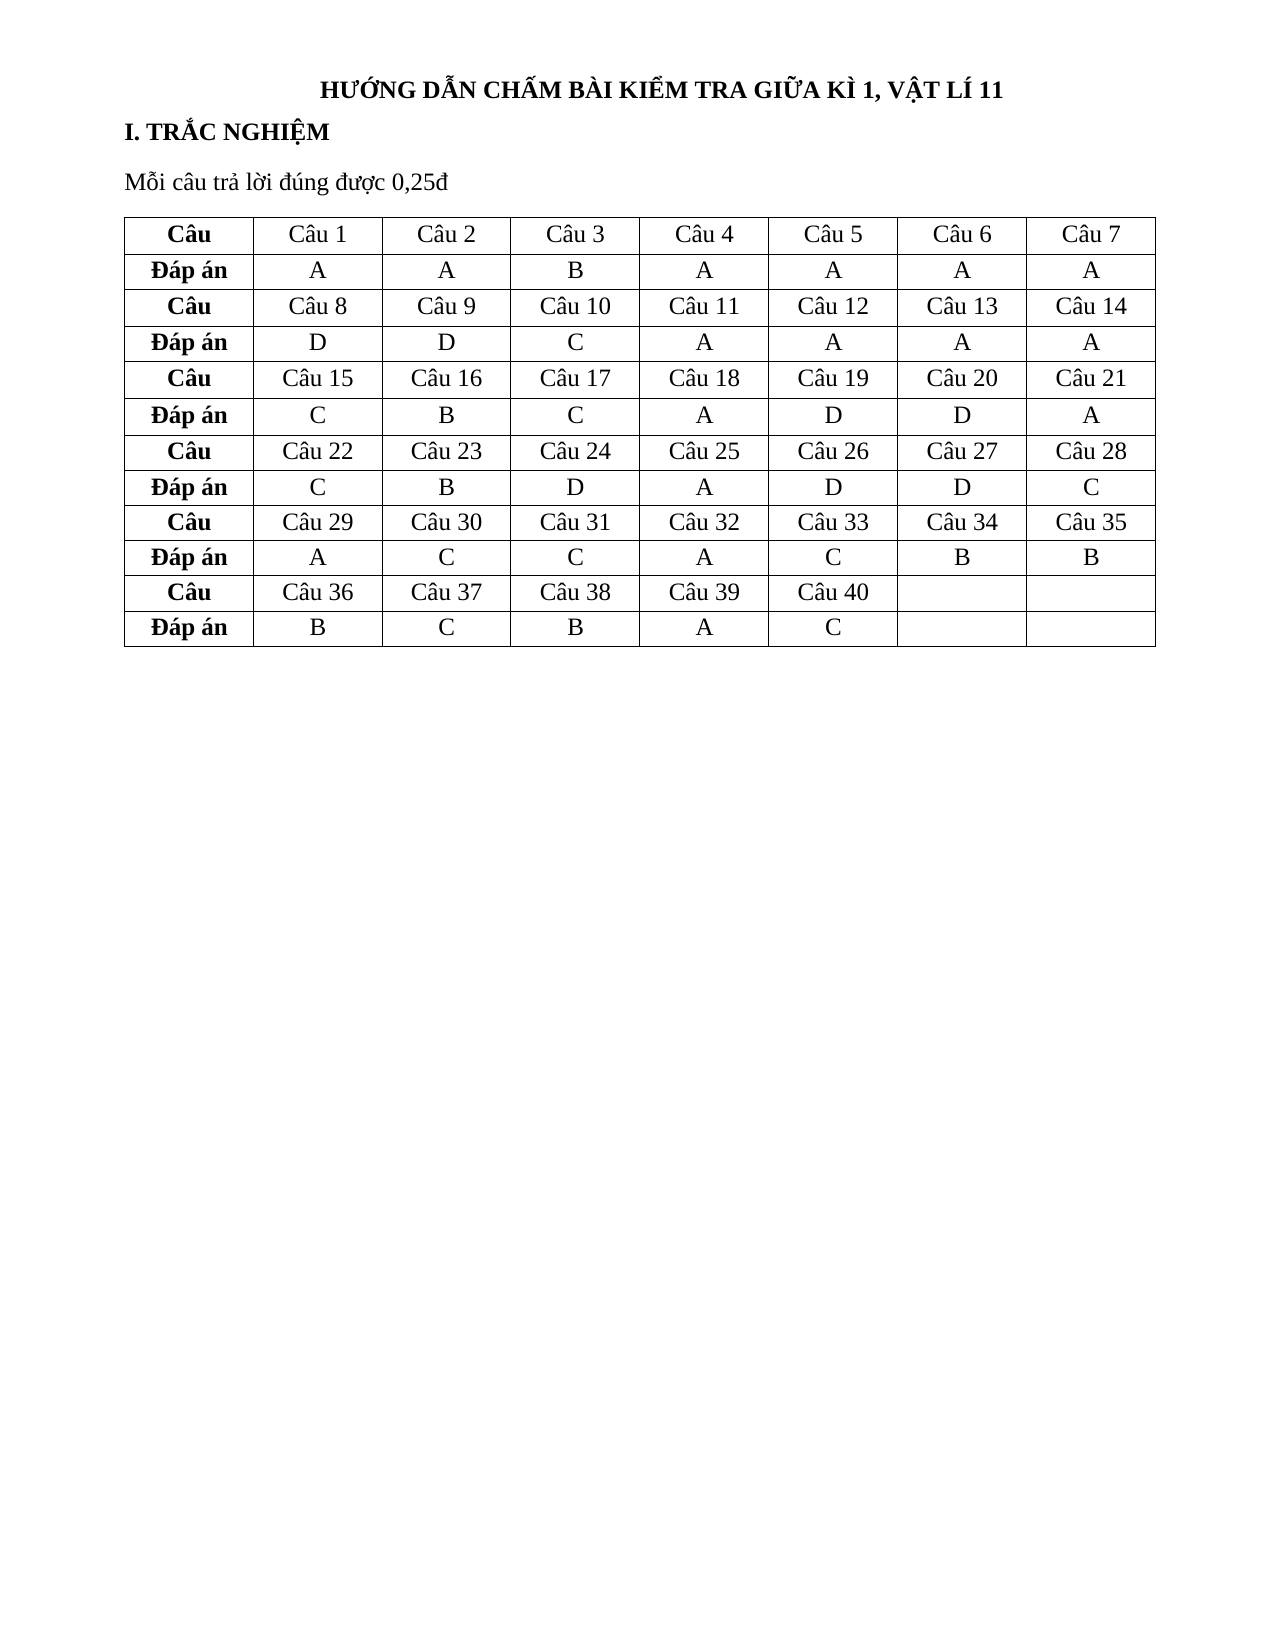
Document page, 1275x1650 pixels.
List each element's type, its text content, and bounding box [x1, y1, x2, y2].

text HƯỚNG DẪN CHẤM BÀI KIỂM TRA GIỮA KÌ 1, VẬT LÍ 11 [124, 75, 1200, 104]
table_cell Câu 19 [769, 362, 897, 398]
table_cell Đáp án [125, 541, 253, 575]
table_cell Câu 14 [1027, 290, 1155, 326]
table_header Câu 2 [383, 218, 510, 253]
table_header Câu 4 [640, 218, 768, 253]
table_cell B [511, 612, 639, 646]
table_cell B [1027, 541, 1155, 575]
table_cell D [254, 327, 382, 361]
table_cell Câu [125, 576, 253, 611]
table_cell C [769, 612, 897, 646]
table_cell Câu 10 [511, 290, 639, 326]
table_cell A [640, 327, 768, 361]
table_cell C [254, 399, 382, 434]
text Mỗi câu trả lời đúng được 0,25đ [124, 167, 1200, 196]
table_cell Câu 13 [898, 290, 1026, 326]
table_cell Câu 8 [254, 290, 382, 326]
table_cell Câu 37 [383, 576, 510, 611]
table_cell C [769, 541, 897, 575]
table_cell Câu 27 [898, 436, 1026, 470]
table_cell A [640, 399, 768, 434]
table_cell A [640, 612, 768, 646]
table_cell D [511, 471, 639, 505]
table_cell [1027, 576, 1155, 611]
table_cell Đáp án [125, 327, 253, 361]
table_cell Câu 16 [383, 362, 510, 398]
table_cell Câu 39 [640, 576, 768, 611]
table_cell Câu 36 [254, 576, 382, 611]
table_cell D [898, 471, 1026, 505]
table_cell D [898, 399, 1026, 434]
table_cell Câu 32 [640, 506, 768, 540]
table_cell A [254, 255, 382, 289]
table_cell Câu 18 [640, 362, 768, 398]
table_cell Câu 12 [769, 290, 897, 326]
table_cell Câu [125, 362, 253, 398]
table_header Câu 6 [898, 218, 1026, 253]
table_header Câu 1 [254, 218, 382, 253]
table_cell Đáp án [125, 612, 253, 646]
table_cell C [383, 612, 510, 646]
table_cell B [383, 471, 510, 505]
table_cell A [769, 327, 897, 361]
table_cell Câu 34 [898, 506, 1026, 540]
table_cell Câu 9 [383, 290, 510, 326]
table_cell Câu 11 [640, 290, 768, 326]
table_cell Đáp án [125, 471, 253, 505]
table_header Câu 7 [1027, 218, 1155, 253]
table_cell D [769, 399, 897, 434]
table_header Câu [125, 218, 253, 253]
table_cell A [640, 541, 768, 575]
table_cell B [511, 255, 639, 289]
table_cell A [640, 255, 768, 289]
table_cell A [254, 541, 382, 575]
table_cell C [254, 471, 382, 505]
table_cell [898, 612, 1026, 646]
table_cell A [1027, 399, 1155, 434]
table_cell Câu 38 [511, 576, 639, 611]
table_cell Câu 26 [769, 436, 897, 470]
table_cell C [1027, 471, 1155, 505]
table_cell Câu 25 [640, 436, 768, 470]
table_cell Câu 33 [769, 506, 897, 540]
table_cell [898, 576, 1026, 611]
table_cell A [640, 471, 768, 505]
table_cell Câu 35 [1027, 506, 1155, 540]
table_cell Câu 22 [254, 436, 382, 470]
table_cell Đáp án [125, 255, 253, 289]
table_cell [1027, 612, 1155, 646]
table_cell A [1027, 327, 1155, 361]
table_header Câu 5 [769, 218, 897, 253]
table_cell A [1027, 255, 1155, 289]
table_cell Câu 24 [511, 436, 639, 470]
table_cell Câu 15 [254, 362, 382, 398]
table_cell A [769, 255, 897, 289]
table_cell B [898, 541, 1026, 575]
table_cell Câu [125, 506, 253, 540]
table_cell Câu 30 [383, 506, 510, 540]
table_cell Câu 21 [1027, 362, 1155, 398]
table_cell Câu 23 [383, 436, 510, 470]
table_cell B [383, 399, 510, 434]
table_cell Câu 31 [511, 506, 639, 540]
text I. TRẮC NGHIỆM [124, 117, 1200, 146]
table_cell C [511, 541, 639, 575]
table_cell A [898, 327, 1026, 361]
table_cell C [383, 541, 510, 575]
table_cell C [511, 327, 639, 361]
table_header Câu 3 [511, 218, 639, 253]
table_cell D [383, 327, 510, 361]
table_cell A [898, 255, 1026, 289]
table_cell Câu 28 [1027, 436, 1155, 470]
table_cell Câu 20 [898, 362, 1026, 398]
table_cell Câu 17 [511, 362, 639, 398]
table_cell Câu [125, 290, 253, 326]
table_cell Câu [125, 436, 253, 470]
table_cell Câu 29 [254, 506, 382, 540]
table_cell C [511, 399, 639, 434]
table_cell A [383, 255, 510, 289]
table_cell Đáp án [125, 399, 253, 434]
table_cell D [769, 471, 897, 505]
table_cell B [254, 612, 382, 646]
table_cell Câu 40 [769, 576, 897, 611]
